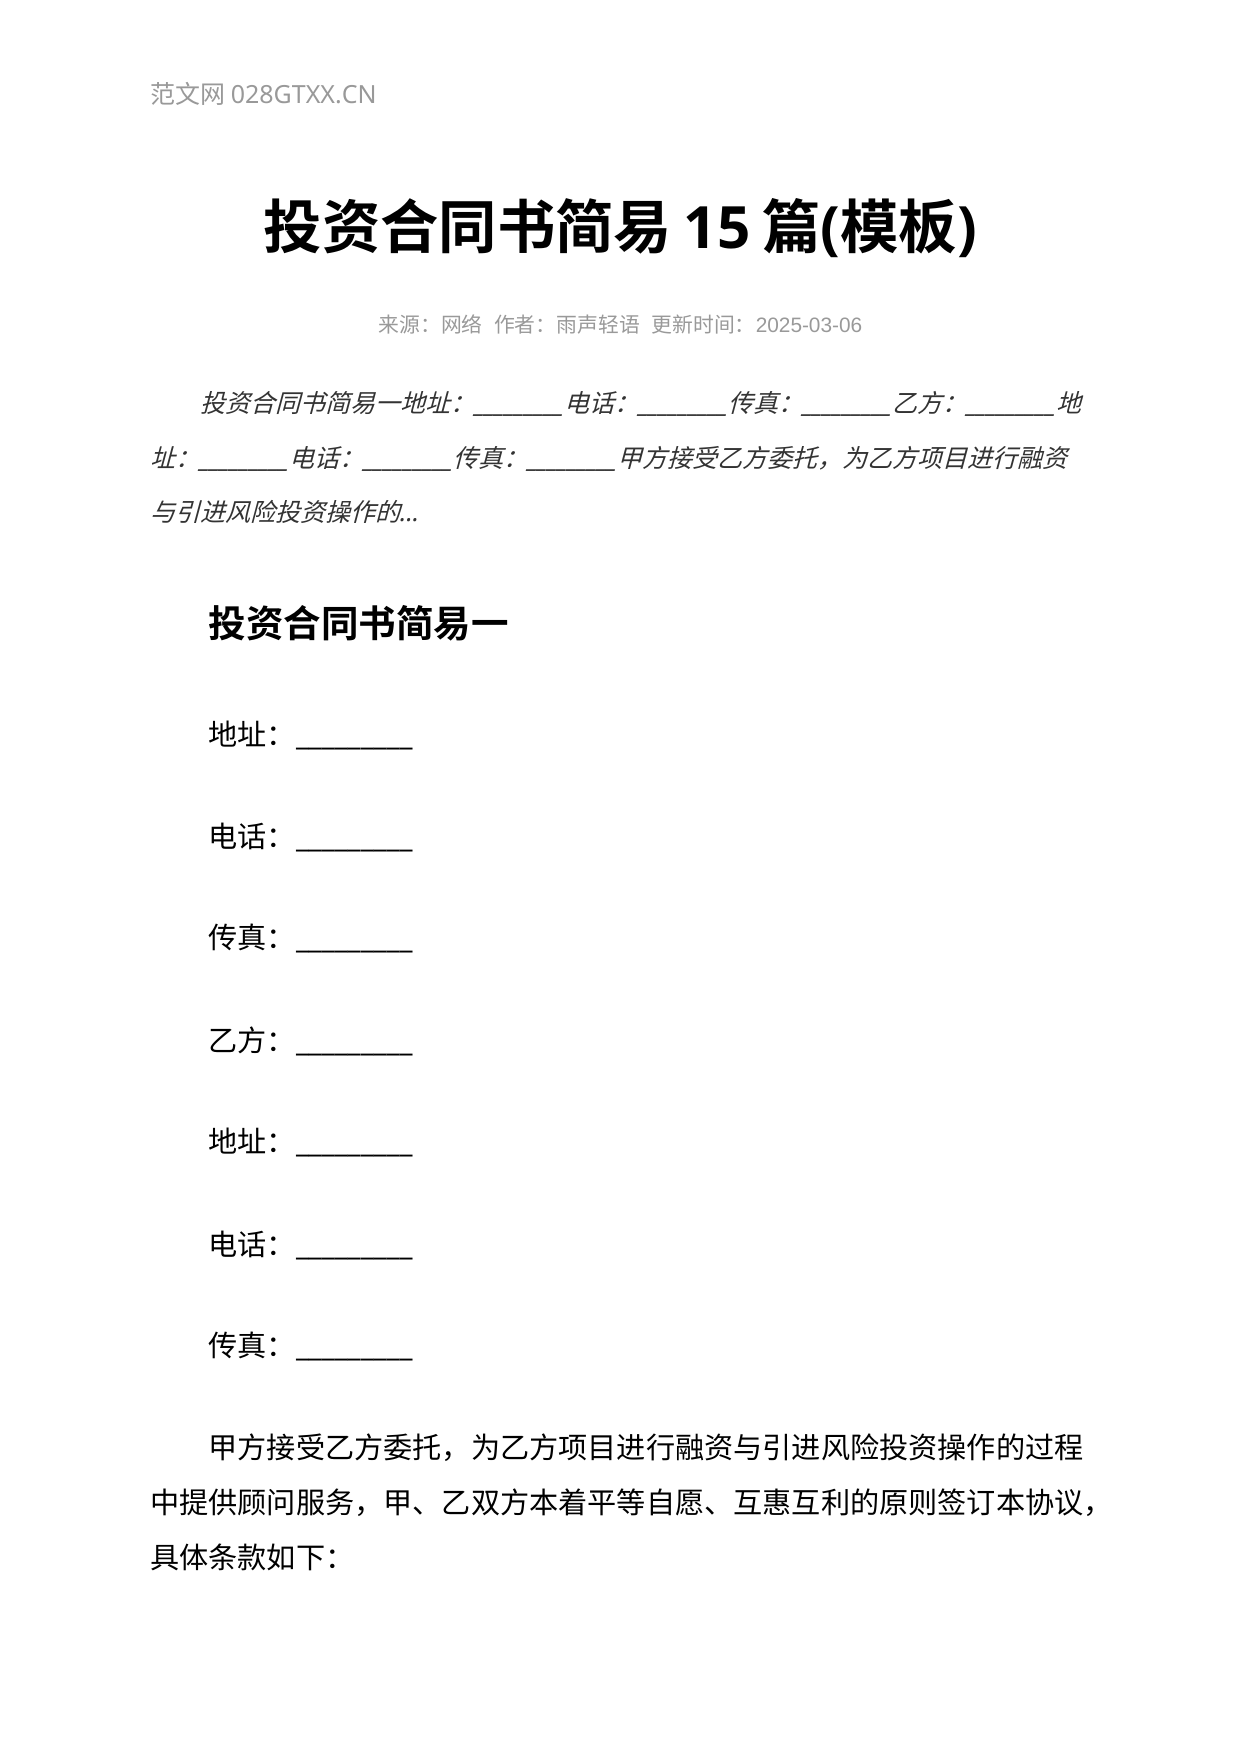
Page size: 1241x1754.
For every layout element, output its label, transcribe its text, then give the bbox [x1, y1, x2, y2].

text 地址：_________ [150, 711, 1090, 753]
text 甲方接受乙方委托，为乙方项目进行融资与引进风险投资操作的过程中提供顾问服务，甲、乙双方本着平等自愿、互惠互利的原则签订本协议，具体条款如下： [150, 1425, 1090, 1577]
subtitle 投资合同书简易15篇(模板) [150, 181, 1090, 266]
text 电话：_________ [150, 1221, 1090, 1263]
text 来源：网络 作者：雨声轻语 更新时间：2025-03-06 [150, 313, 1090, 337]
text 投资合同书简易一 [150, 594, 1090, 648]
text 电话：_________ [150, 813, 1090, 856]
text 地址：_________ [150, 1119, 1090, 1161]
text 传真：_________ [150, 915, 1090, 957]
text 传真：_________ [150, 1323, 1090, 1365]
text 乙方：_________ [150, 1017, 1090, 1059]
text 投资合同书简易一地址：_________电话：_________传真：_________乙方：_________地址：_________电话：_________传真：_________甲方接受乙方委托，为乙方项目进行融资与引进风险投资操作的... [150, 384, 1090, 529]
